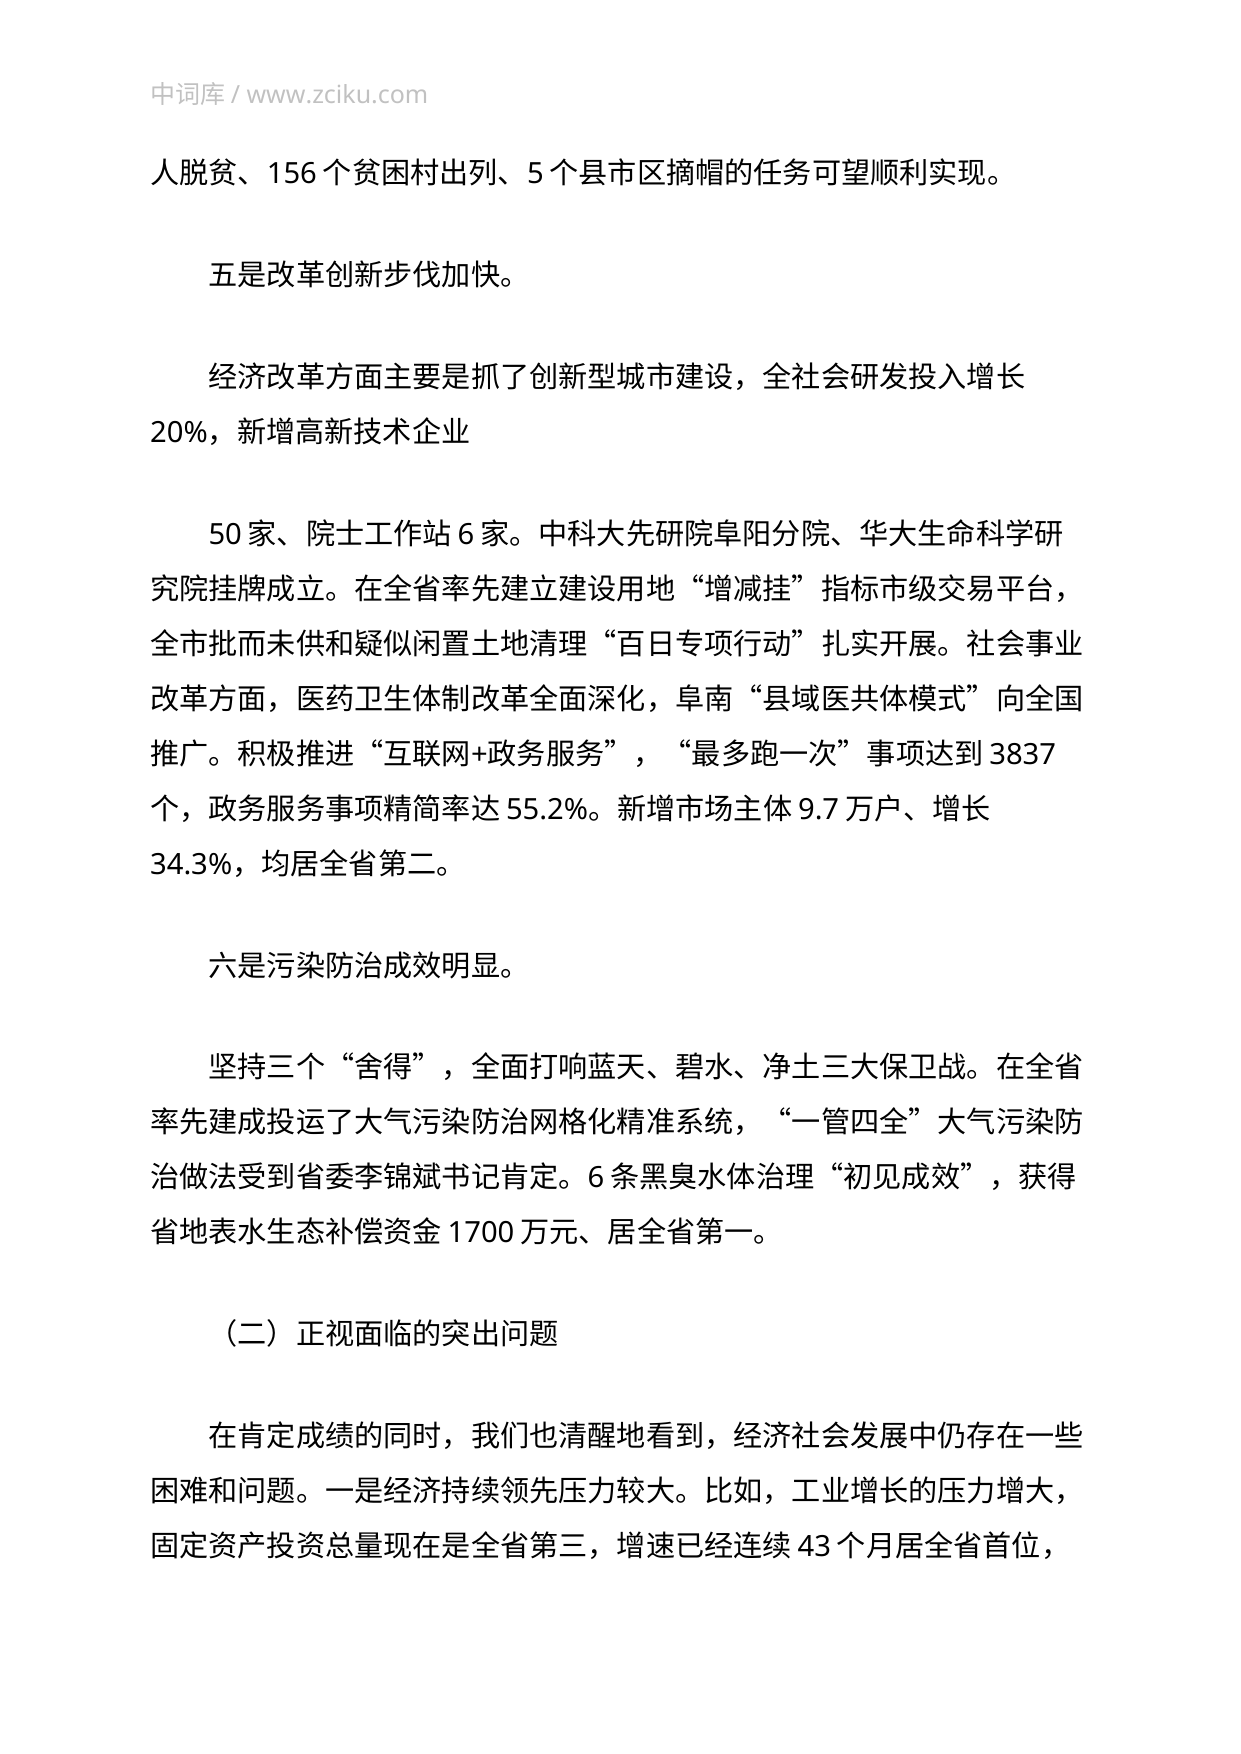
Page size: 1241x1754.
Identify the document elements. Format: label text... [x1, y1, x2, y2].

text 坚持三个“舍得”，全面打响蓝天、碧水、净土三大保卫战。在全省率先建成投运了大气污染防治网格化精准系统，“一管四全”大气污染防治做法受到省委李锦斌书记肯定。6条黑臭水体治理“初见成效”，获得省地表水生态补偿资金1700万元、居全省第一。 [150, 1044, 1090, 1251]
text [150, 150, 1090, 192]
text 50家、院士工作站6家。中科大先研院阜阳分院、华大生命科学研究院挂牌成立。在全省率先建立建设用地“增减挂”指标市级交易平台，全市批而未供和疑似闲置土地清理“百日专项行动”扎实开展。社会事业改革方面，医药卫生体制改革全面深化，阜南“县域医共体模式”向全国推广。积极推进“互联网+政务服务”，“最多跑一次”事项达到3837个，政务服务事项精简率达55.2%。新增市场主体9.7万户、增长34.3%，均居全省第二。 [150, 511, 1090, 883]
text 五是改革创新步伐加快。 [150, 252, 1090, 294]
text 经济改革方面主要是抓了创新型城市建设，全社会研发投入增长20%，新增高新技术企业 [150, 354, 1090, 451]
text （二）正视面临的突出问题 [150, 1311, 1090, 1353]
text 六是污染防治成效明显。 [150, 942, 1090, 984]
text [150, 1413, 1090, 1565]
